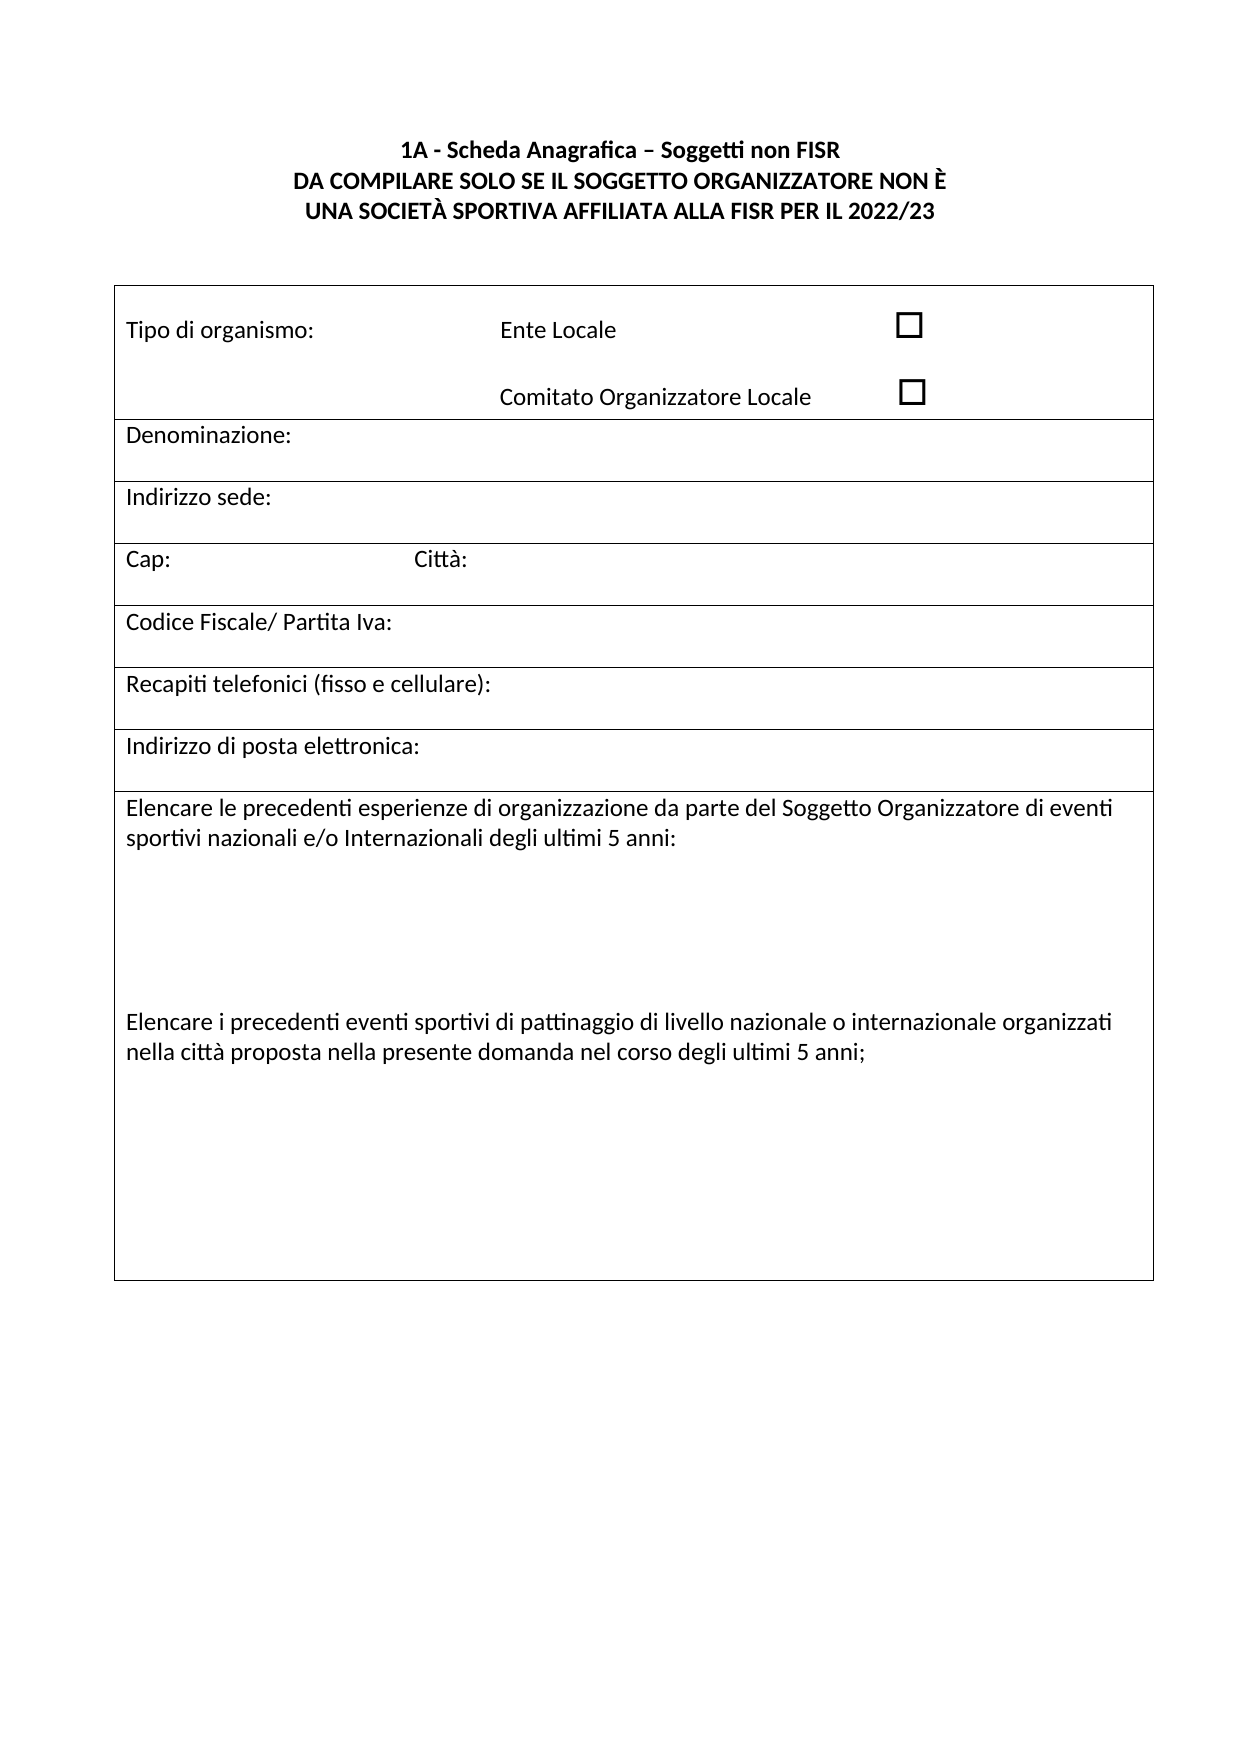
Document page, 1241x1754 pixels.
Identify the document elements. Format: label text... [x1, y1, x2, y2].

table_header Tipo di organismo: Ente Locale □ Comitato Organizzatore Locale □ [115, 286, 1153, 418]
text 1A - Scheda Anagrafica – Soggetti non FISR [118, 134, 1122, 165]
table_cell Indirizzo di posta elettronica: [115, 730, 1153, 791]
table_cell Cap: Città: [115, 544, 1153, 605]
text DA COMPILARE SOLO SE IL SOGGETTO ORGANIZZATORE NON È [118, 165, 1122, 195]
text UNA SOCIETÀ SPORTIVA AFFILIATA ALLA FISR PER IL 2022/23 [118, 195, 1122, 226]
table_cell Codice Fiscale/ Partita Iva: [115, 606, 1153, 667]
table_cell Denominazione: [115, 420, 1153, 481]
table_cell Indirizzo sede: [115, 482, 1153, 543]
table_cell Recapiti telefonici (fisso e cellulare): [115, 668, 1153, 729]
table_cell Elencare le precedenti esperienze di organizzazione da parte del Soggetto Organizzatore di eventi sportivi nazionali e/o Internazionali degli ultimi 5 anni: Elencare i precedenti eventi sportivi di pattinaggio di livello nazionale o internazionale organizzati nella città proposta nella presente domanda nel corso degli ultimi 5 anni; [115, 792, 1153, 1280]
